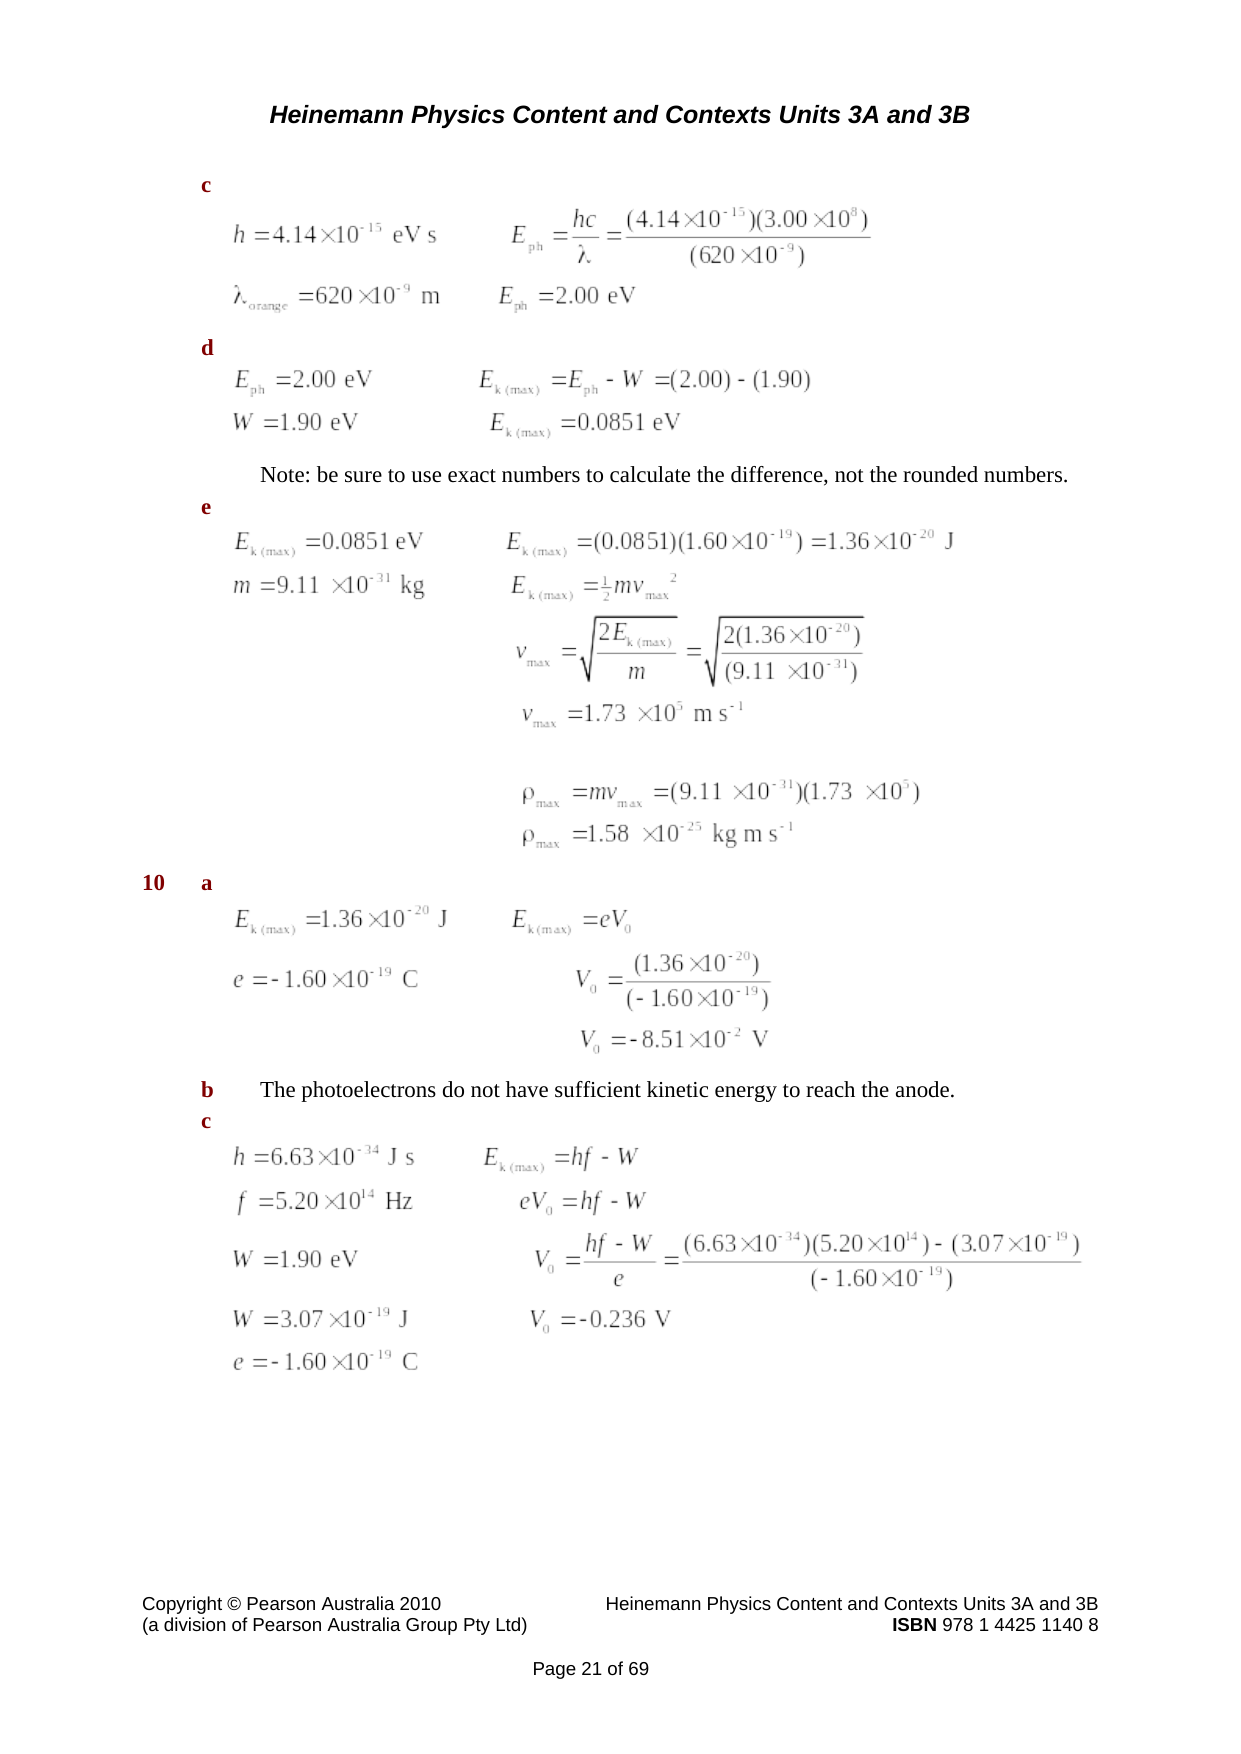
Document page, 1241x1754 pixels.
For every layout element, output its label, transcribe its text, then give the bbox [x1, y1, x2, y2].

text c [201, 168, 1098, 199]
text e [201, 489, 1098, 520]
text d [201, 331, 1098, 362]
text c [201, 1104, 1098, 1135]
text 10 a [142, 866, 1098, 897]
text b The photoelectrons do not have sufficient kinetic energy to reach the anode. [201, 1072, 1098, 1104]
text Note: be sure to use exact numbers to calculate the difference, not the rounded numbers. [201, 458, 1098, 489]
